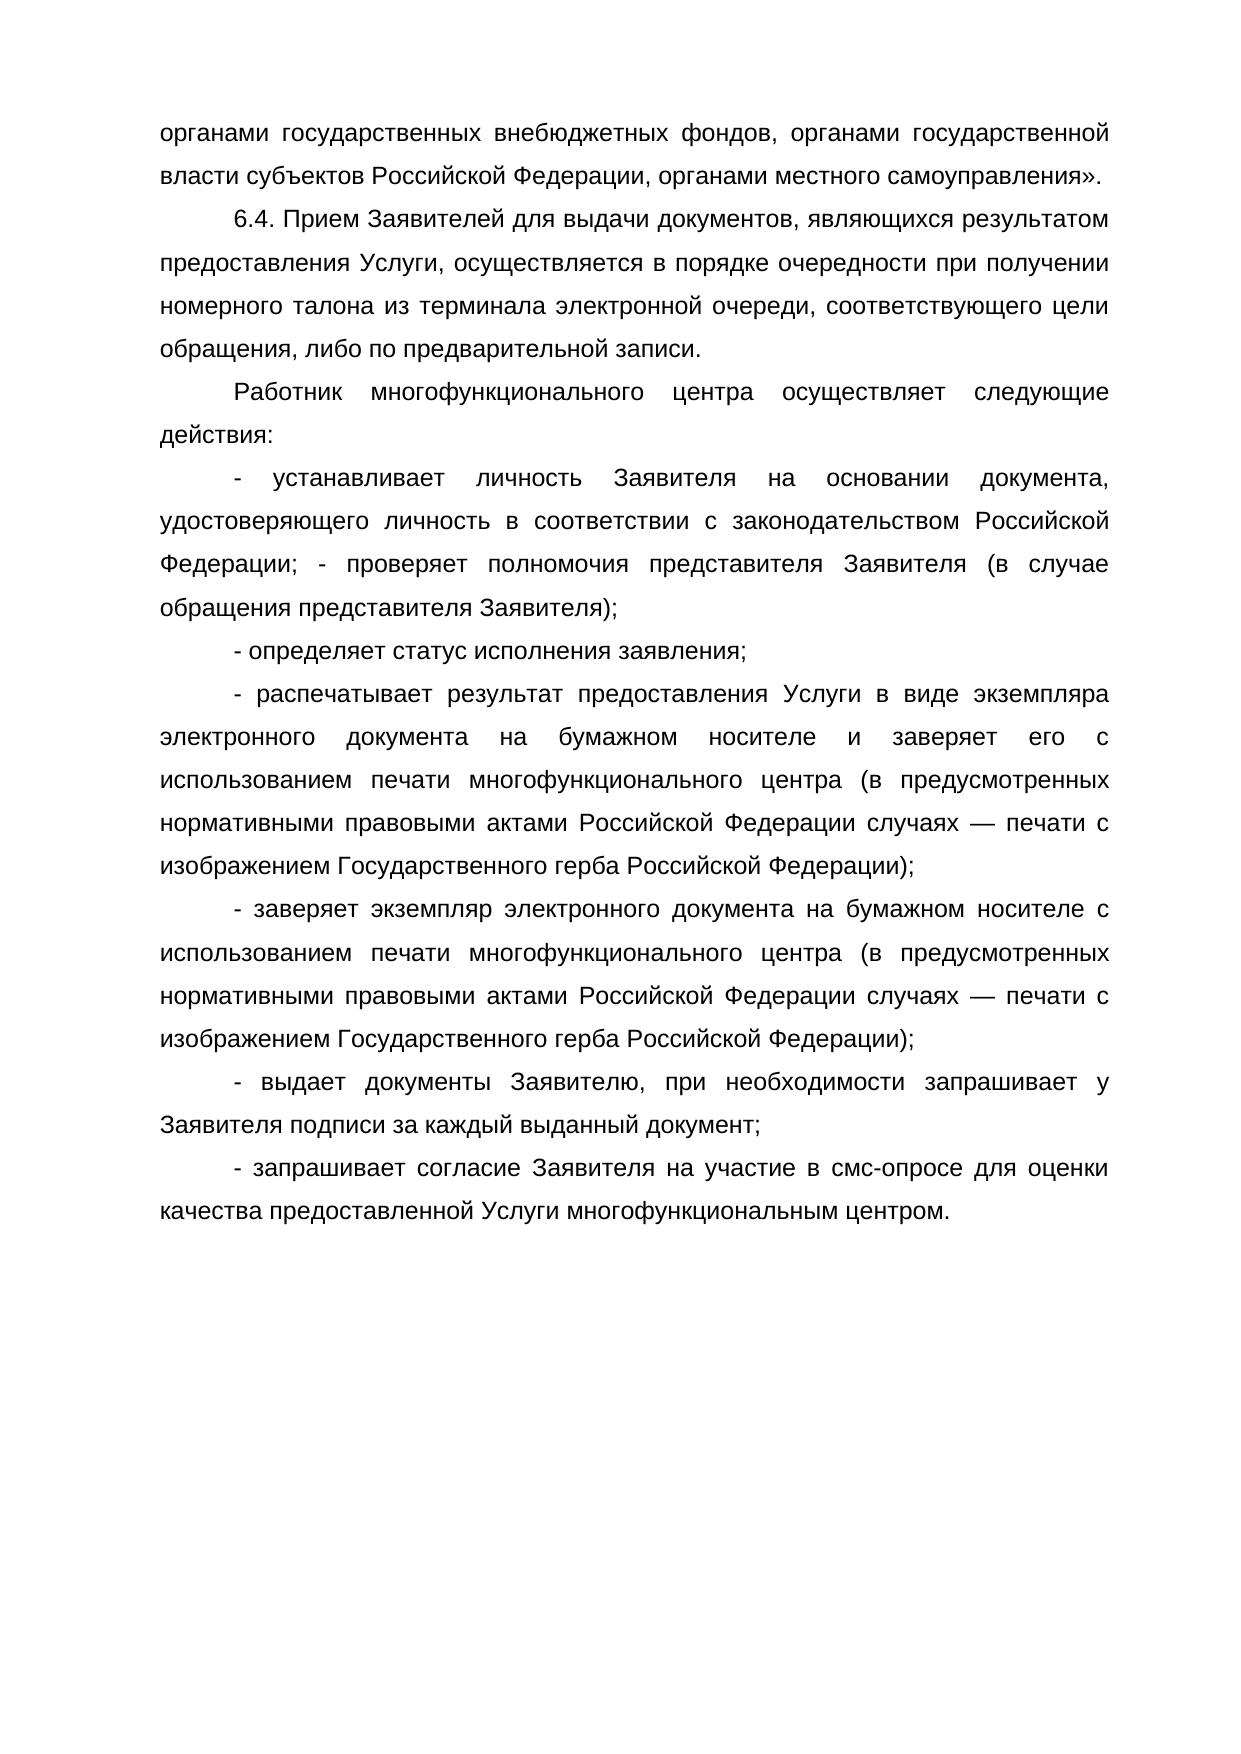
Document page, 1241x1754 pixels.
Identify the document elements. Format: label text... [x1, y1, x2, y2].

text - распечатывает результат предоставления Услуги в виде экземпляра электронного документа на бумажном носителе и заверяет его с использованием печати многофункционального центра (в предусмотренных нормативными правовыми актами Российской Федерации случаях — печати с изображением Государственного герба Российской Федерации); [159, 679, 1110, 880]
text - заверяет экземпляр электронного документа на бумажном носителе с использованием печати многофункционального центра (в предусмотренных нормативными правовыми актами Российской Федерации случаях — печати с изображением Государственного герба Российской Федерации); [159, 894, 1110, 1052]
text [159, 118, 1110, 190]
text - определяет статус исполнения заявления; [159, 636, 1110, 664]
text Работник многофункционального центра осуществляет следующие действия: [159, 377, 1110, 449]
text - запрашивает согласие Заявителя на участие в смс-опросе для оценки качества предоставленной Услуги многофункциональным центром. [159, 1153, 1110, 1225]
text - выдает документы Заявителю, при необходимости запрашивает у Заявителя подписи за каждый выданный документ; [159, 1067, 1110, 1139]
text - устанавливает личность Заявителя на основании документа, удостоверяющего личность в соответствии с законодательством Российской Федерации; - проверяет полномочия представителя Заявителя (в случае обращения представителя Заявителя); [159, 463, 1110, 621]
text 6.4. Прием Заявителей для выдачи документов, являющихся результатом предоставления Услуги, осуществляется в порядке очередности при получении номерного талона из терминала электронной очереди, соответствующего цели обращения, либо по предварительной записи. [159, 204, 1110, 362]
